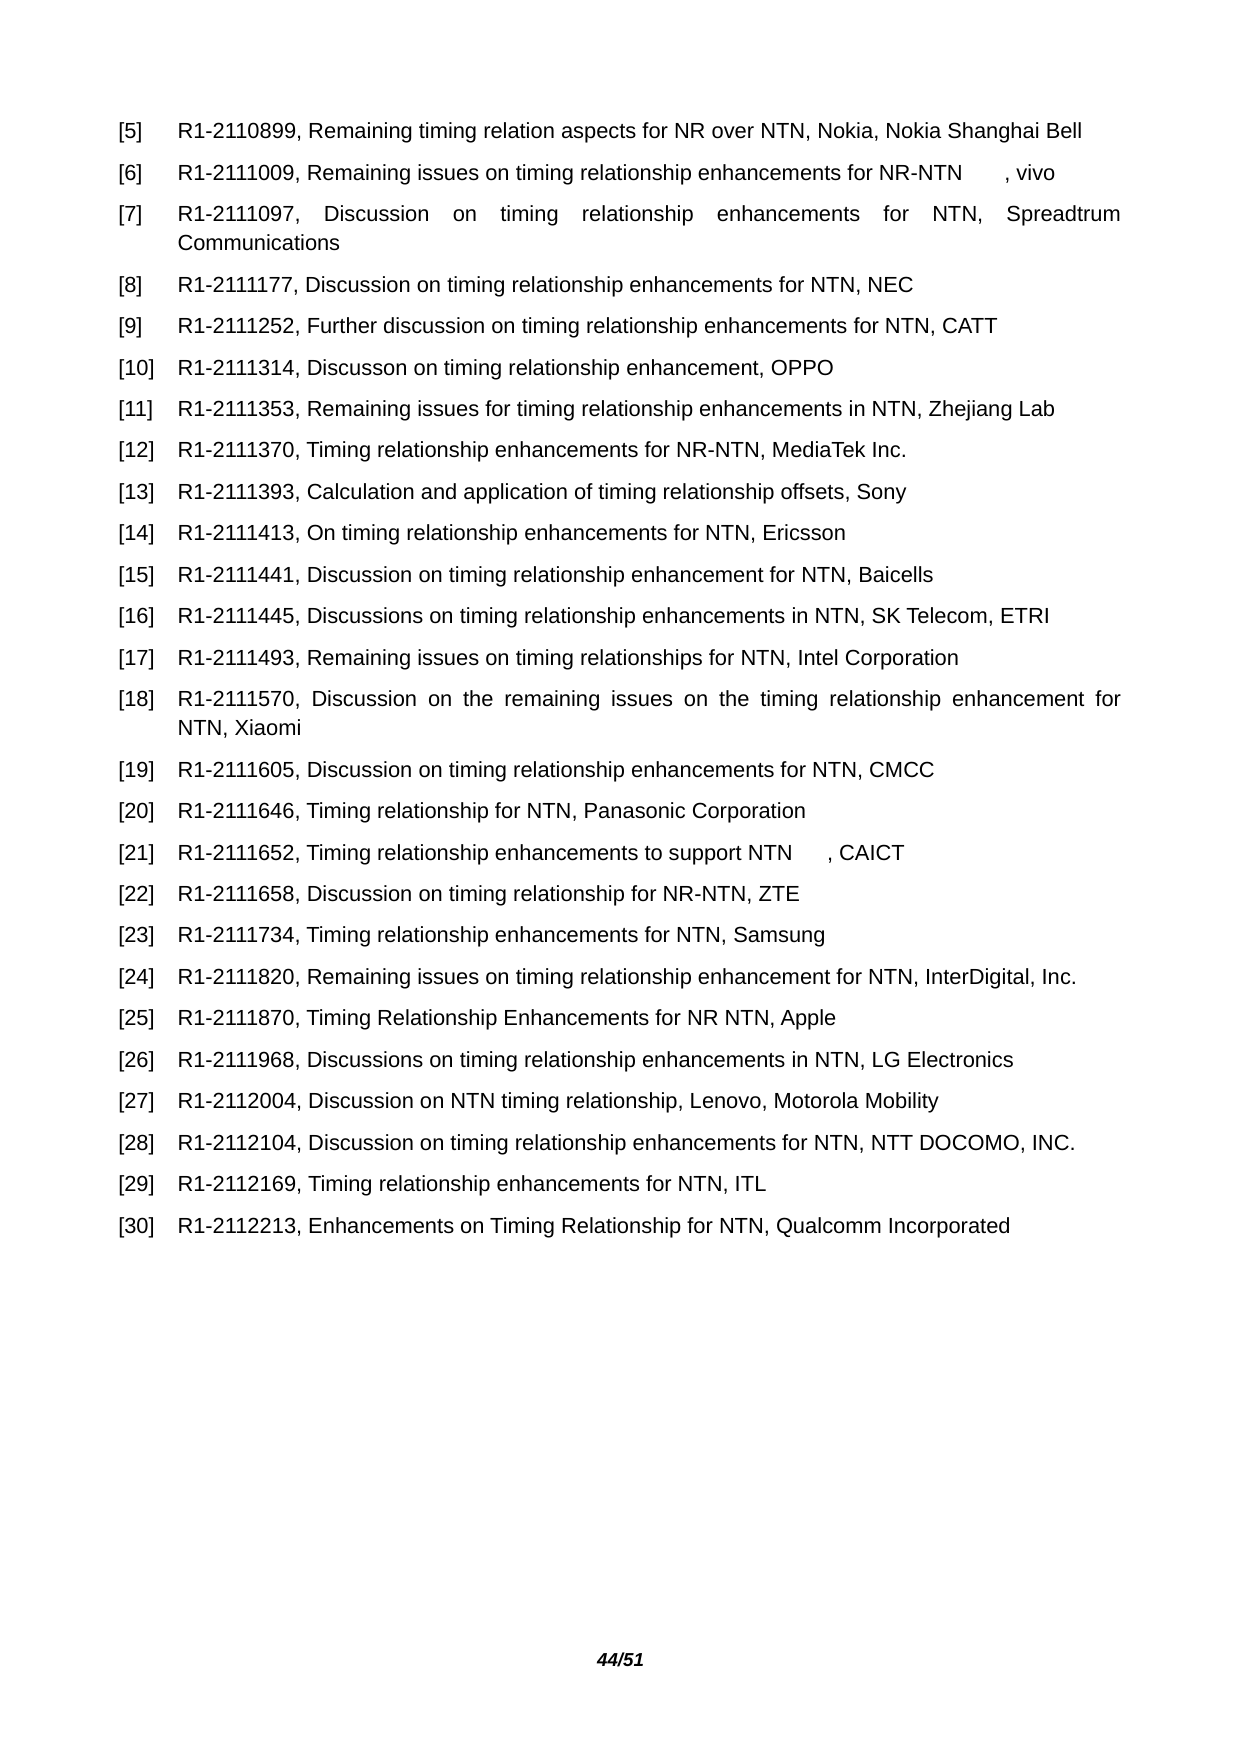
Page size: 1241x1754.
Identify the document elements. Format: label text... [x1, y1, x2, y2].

text R1-2111870, Timing Relationship Enhancements for NR NTN, Apple [118, 1005, 1122, 1030]
text R1-2111314, Discusson on timing relationship enhancement, OPPO [118, 354, 1122, 379]
text R1-2111370, Timing relationship enhancements for NR-NTN, MediaTek Inc. [118, 437, 1122, 462]
text R1-2111652, Timing relationship enhancements to support NTN , CAICT [118, 839, 1122, 864]
text R1-2111009, Remaining issues on timing relationship enhancements for NR-NTN , vivo [118, 159, 1122, 185]
text R1-2111353, Remaining issues for timing relationship enhancements in NTN, Zhejiang Lab [118, 396, 1122, 421]
text R1-2111177, Discussion on timing relationship enhancements for NTN, NEC [118, 271, 1122, 297]
text R1-2111968, Discussions on timing relationship enhancements in NTN, LG Electronics [118, 1047, 1122, 1072]
text R1-2111441, Discussion on timing relationship enhancement for NTN, Baicells [118, 562, 1122, 587]
text R1-2111413, On timing relationship enhancements for NTN, Ericsson [118, 520, 1122, 545]
text R1-2111570, Discussion on the remaining issues on the timing relationship enhancement for NTN, Xiaomi [118, 686, 1122, 740]
text R1-2111605, Discussion on timing relationship enhancements for NTN, CMCC [118, 756, 1122, 782]
text R1-2111493, Remaining issues on timing relationships for NTN, Intel Corporation [118, 644, 1122, 670]
text R1-2111393, Calculation and application of timing relationship offsets, Sony [118, 479, 1122, 504]
text R1-2112213, Enhancements on Timing Relationship for NTN, Qualcomm Incorporated [118, 1212, 1122, 1238]
text R1-2112004, Discussion on NTN timing relationship, Lenovo, Motorola Mobility [118, 1088, 1122, 1113]
text R1-2111658, Discussion on timing relationship for NR-NTN, ZTE [118, 881, 1122, 906]
text R1-2111252, Further discussion on timing relationship enhancements for NTN, CATT [118, 313, 1122, 338]
text R1-2111734, Timing relationship enhancements for NTN, Samsung [118, 922, 1122, 947]
text R1-2111646, Timing relationship for NTN, Panasonic Corporation [118, 798, 1122, 823]
text R1-2111097, Discussion on timing relationship enhancements for NTN, Spreadtrum Communications [118, 201, 1122, 255]
text R1-2110899, Remaining timing relation aspects for NR over NTN, Nokia, Nokia Shanghai Bell [118, 118, 1122, 143]
text R1-2112104, Discussion on timing relationship enhancements for NTN, NTT DOCOMO, INC. [118, 1129, 1122, 1155]
text R1-2111445, Discussions on timing relationship enhancements in NTN, SK Telecom, ETRI [118, 603, 1122, 628]
text R1-2112169, Timing relationship enhancements for NTN, ITL [118, 1171, 1122, 1196]
text R1-2111820, Remaining issues on timing relationship enhancement for NTN, InterDigital, Inc. [118, 964, 1122, 989]
